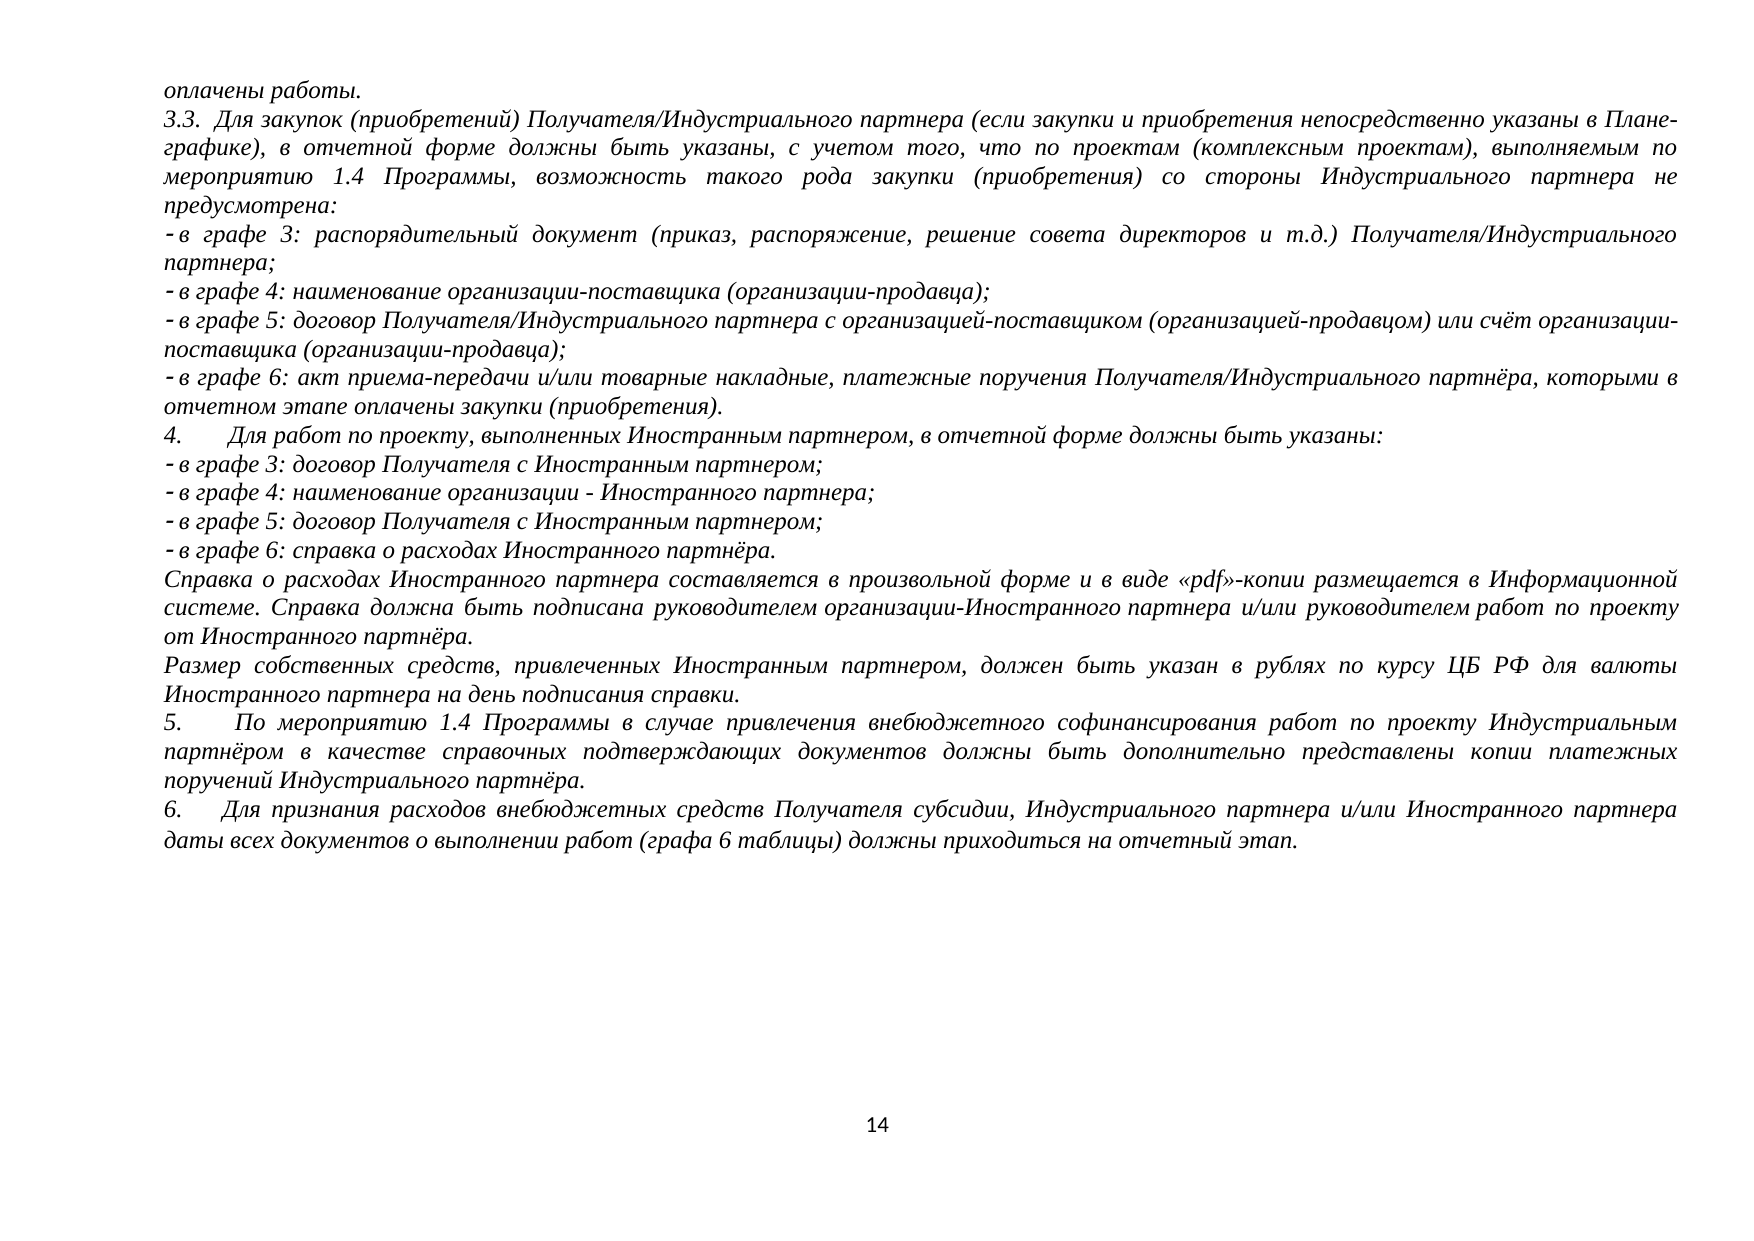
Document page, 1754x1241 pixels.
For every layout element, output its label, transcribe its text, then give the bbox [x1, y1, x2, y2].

list в графе 4: наименование организации - Иностранного партнера; [164, 477, 1679, 506]
list в графе 6: акт приема-передачи и/или товарные накладные, платежные поручения Получателя/Индустриального партнёра, которыми в отчетном этапе оплачены закупки (приобретения). [164, 362, 1679, 420]
text Справка о расходах Иностранного партнера составляется в произвольной форме и в виде «pdf»-копии размещается в Информационной системе. Справка должна быть подписана руководителем организации-Иностранного партнера и/или руководителем работ по проекту от Иностранного партнёра. [164, 564, 1679, 650]
list в графе 5: договор Получателя/Индустриального партнера с организацией-поставщиком (организацией-продавцом) или счёт организации-поставщика (организации-продавца); [164, 305, 1679, 362]
list Для работ по проекту, выполненных Иностранным партнером, в отчетной форме должны быть указаны: [164, 420, 1679, 449]
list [164, 75, 1679, 104]
list в графе 3: распорядительный документ (приказ, распоряжение, решение совета директоров и т.д.) Получателя/Индустриального партнера; [164, 219, 1679, 276]
list Для закупок (приобретений) Получателя/Индустриального партнера (если закупки и приобретения непосредственно указаны в Плане-графике), в отчетной форме должны быть указаны, с учетом того, что по проектам (комплексным проектам), выполняемым по мероприятию 1.4 Программы, возможность такого рода закупки (приобретения) со стороны Индустриального партнера не предусмотрена: [164, 104, 1679, 219]
list в графе 4: наименование организации-поставщика (организации-продавца); [164, 276, 1679, 305]
text Размер собственных средств, привлеченных Иностранным партнером, должен быть указан в рублях по курсу ЦБ РФ для валюты Иностранного партнера на день подписания справки. [164, 650, 1679, 707]
list в графе 5: договор Получателя с Иностранным партнером; [164, 506, 1679, 535]
list Для признания расходов внебюджетных средств Получателя субсидии, Индустриального партнера и/или Иностранного партнера даты всех документов о выполнении работ (графа 6 таблицы) должны приходиться на отчетный этап. [164, 794, 1679, 853]
list в графе 6: справка о расходах Иностранного партнёра. [164, 535, 1679, 564]
list в графе 3: договор Получателя с Иностранным партнером; [164, 449, 1679, 477]
list По мероприятию 1.4 Программы в случае привлечения внебюджетного софинансирования работ по проекту Индустриальным партнёром в качестве справочных подтверждающих документов должны быть дополнительно представлены копии платежных поручений Индустриального партнёра. [164, 707, 1679, 794]
